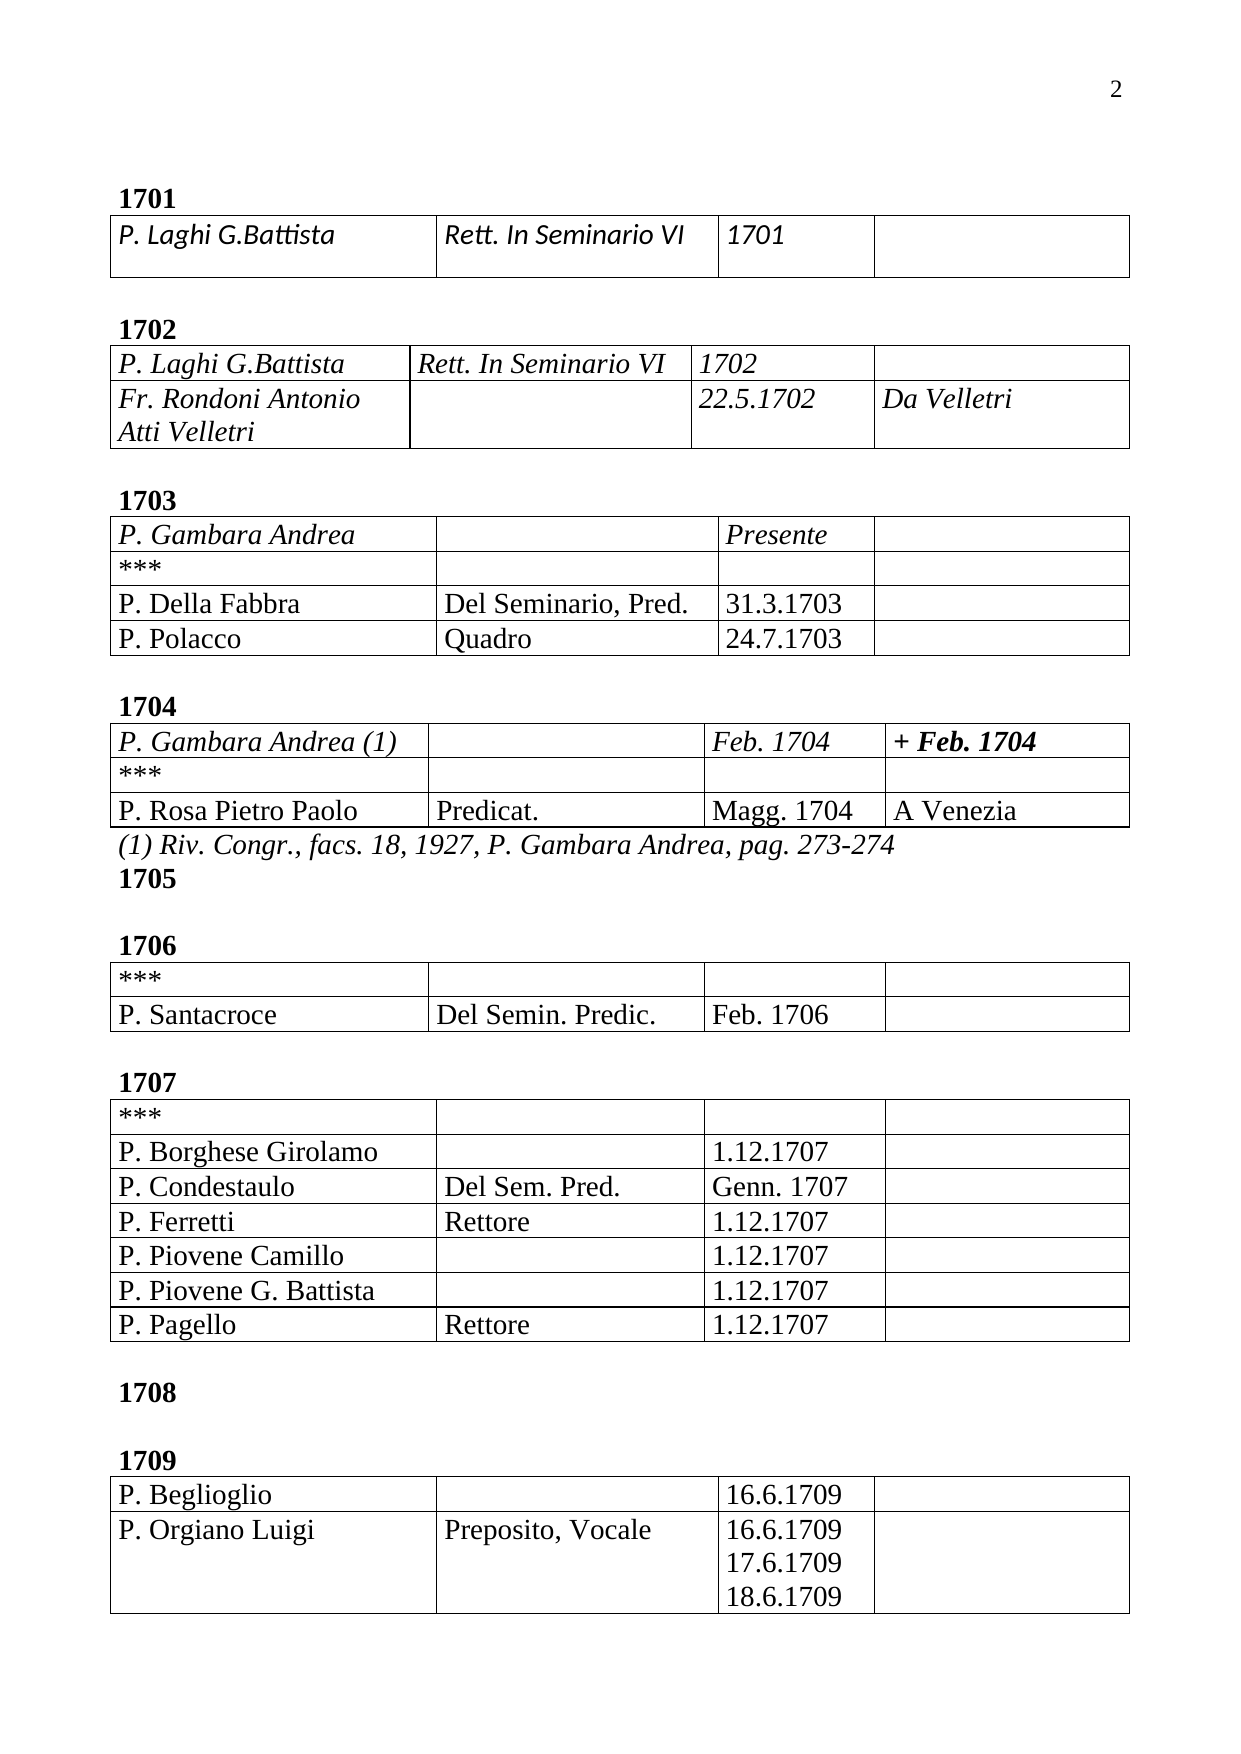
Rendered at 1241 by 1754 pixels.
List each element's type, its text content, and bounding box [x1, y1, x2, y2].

table_cell [875, 586, 1129, 620]
table_header P. Gambara Andrea (1) [111, 724, 428, 757]
table_cell [411, 381, 691, 448]
table_cell Rettore [437, 1204, 704, 1237]
text 1704 [118, 689, 1122, 723]
text 1705 [118, 861, 1122, 894]
text 1709 [118, 1443, 1122, 1476]
table_header Feb. 1704 [705, 724, 885, 757]
table_cell [886, 1169, 1129, 1203]
table_cell Da Velletri [875, 381, 1129, 448]
table_cell P. Ferretti [111, 1204, 436, 1237]
table_header [429, 963, 704, 996]
table_header [437, 1477, 718, 1511]
table_cell Del Sem. Pred. [437, 1169, 704, 1203]
table_cell Rettore [437, 1308, 704, 1341]
table_header P. Gambara Andrea [111, 517, 436, 551]
table_cell P. Pagello [111, 1308, 436, 1341]
table_cell [705, 758, 885, 792]
table_header [875, 1477, 1129, 1511]
table_header [886, 963, 1129, 996]
table_header [705, 1100, 885, 1133]
table_header P. Laghi G.Battista [111, 346, 409, 380]
table_cell *** [111, 758, 428, 792]
table_header P. Laghi G.Battista [111, 216, 436, 277]
table_header [886, 1100, 1129, 1133]
table_cell P. Piovene G. Battista [111, 1273, 436, 1306]
table_header *** [111, 1100, 436, 1133]
table_cell [886, 1204, 1129, 1237]
table_header [875, 517, 1129, 551]
table_cell [886, 1273, 1129, 1306]
table_cell 1.12.1707 [705, 1273, 885, 1306]
table_cell 24.7.1703 [719, 621, 874, 654]
table_cell [886, 1135, 1129, 1168]
table_cell [437, 1273, 704, 1306]
table_header [437, 517, 718, 551]
table_cell P. Condestaulo [111, 1169, 436, 1203]
table_cell [719, 552, 874, 585]
table_cell [875, 621, 1129, 654]
table_cell Fr. Rondoni Antonio Atti Velletri [111, 381, 409, 448]
table_cell [886, 1308, 1129, 1341]
table_header 16.6.1709 [719, 1477, 874, 1511]
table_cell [719, 1512, 874, 1612]
table_cell [886, 1238, 1129, 1272]
table_cell [875, 552, 1129, 585]
table_cell Magg. 1704 [705, 793, 885, 826]
table_cell Del Semin. Predic. [429, 997, 704, 1031]
table_cell 1.12.1707 [705, 1308, 885, 1341]
table_cell A Venezia [886, 793, 1129, 826]
table_cell P. Orgiano Luigi [111, 1512, 436, 1612]
table_header [437, 1100, 704, 1133]
table_cell Del Seminario, Pred. [437, 586, 718, 620]
table_cell [886, 758, 1129, 792]
table_header [875, 346, 1129, 380]
table_cell Genn. 1707 [705, 1169, 885, 1203]
table_cell [437, 1238, 704, 1272]
table_header [429, 724, 704, 757]
table_header *** [111, 963, 428, 996]
text 1707 [118, 1065, 1122, 1099]
table_header P. Beglioglio [111, 1477, 436, 1511]
table_cell P. Polacco [111, 621, 436, 654]
table_cell [429, 758, 704, 792]
text (1) Riv. Congr., facs. 18, 1927, P. Gambara Andrea, pag. 273-274 [118, 828, 1122, 861]
text 1703 [118, 483, 1122, 516]
table_cell Preposito, Vocale [437, 1512, 718, 1612]
table_header Rett. In Seminario VI [411, 346, 691, 380]
table_cell Predicat. [429, 793, 704, 826]
table_header 1701 [719, 216, 874, 277]
text 1706 [118, 928, 1122, 962]
table_cell Quadro [437, 621, 718, 654]
text 1708 [118, 1376, 1122, 1409]
table_cell [886, 997, 1129, 1031]
table_cell [437, 1135, 704, 1168]
table_cell 1.12.1707 [705, 1238, 885, 1272]
table_cell 1.12.1707 [705, 1135, 885, 1168]
table_header Presente [719, 517, 874, 551]
table_header + Feb. 1704 [886, 724, 1129, 757]
table_header 1702 [692, 346, 874, 380]
table_header [875, 216, 1129, 277]
table_header [705, 963, 885, 996]
table_header Rett. In Seminario VI [437, 216, 718, 277]
table_cell 1.12.1707 [705, 1204, 885, 1237]
table_cell *** [111, 552, 436, 585]
table_cell P. Piovene Camillo [111, 1238, 436, 1272]
table_cell P. Della Fabbra [111, 586, 436, 620]
table_cell 31.3.1703 [719, 586, 874, 620]
table_cell 22.5.1702 [692, 381, 874, 448]
table_cell P. Rosa Pietro Paolo [111, 793, 428, 826]
table_cell [875, 1512, 1129, 1612]
table_cell P. Borghese Girolamo [111, 1135, 436, 1168]
table_cell P. Santacroce [111, 997, 428, 1031]
table_cell Feb. 1706 [705, 997, 885, 1031]
text 1702 [118, 312, 1122, 345]
text 1701 [118, 181, 1122, 215]
table_cell [437, 552, 718, 585]
